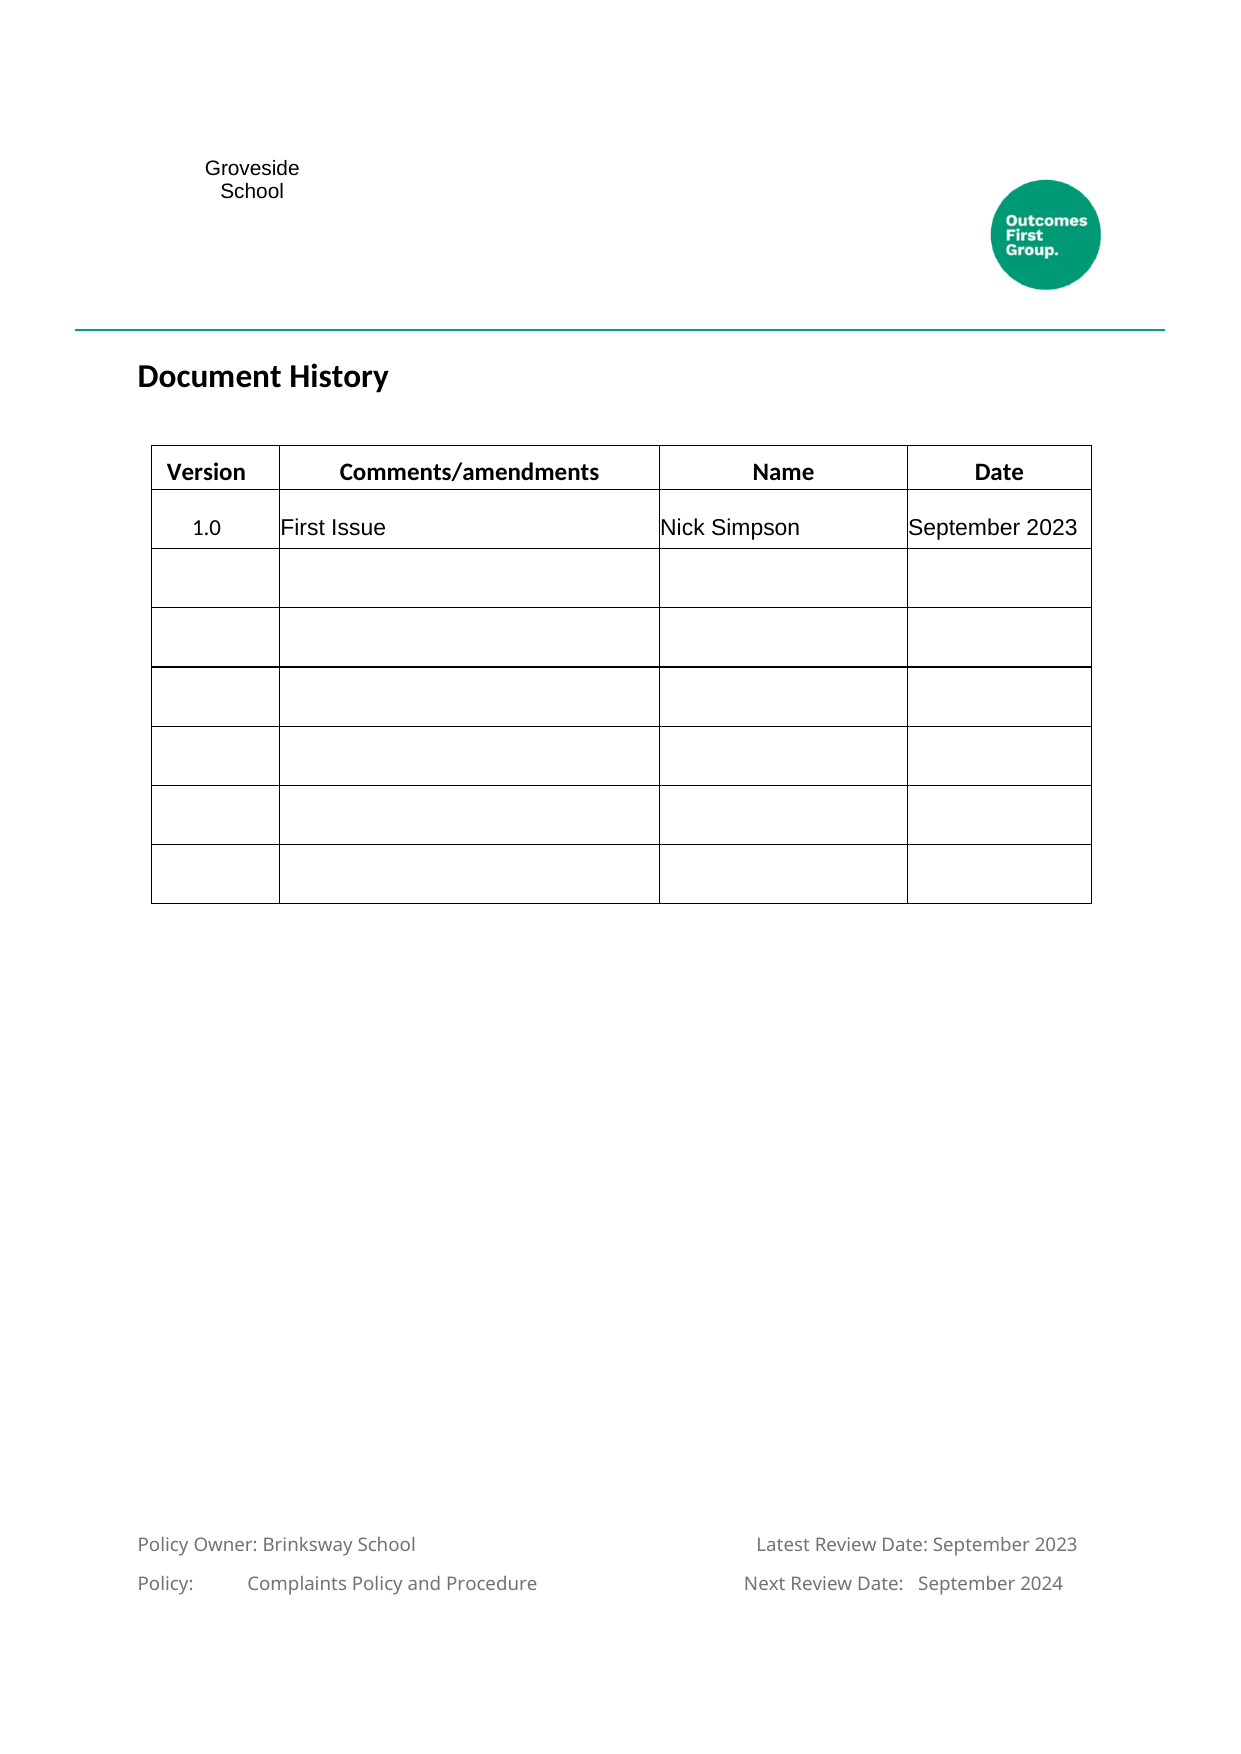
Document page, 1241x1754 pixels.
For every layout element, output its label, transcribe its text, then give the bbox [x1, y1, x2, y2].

table_cell [152, 727, 279, 785]
table_cell [152, 549, 279, 607]
table_cell [152, 668, 279, 726]
table_header Comments/amendments [280, 446, 659, 489]
table_cell [908, 786, 1091, 844]
table_cell Nick Simpson [660, 490, 907, 548]
table_cell [660, 549, 907, 607]
table_cell [908, 608, 1091, 666]
table_cell [660, 786, 907, 844]
table_cell [660, 727, 907, 785]
table_cell [280, 845, 659, 903]
table_cell [280, 549, 659, 607]
table_cell [152, 786, 279, 844]
table_cell [908, 845, 1091, 903]
text Document History [137, 355, 1103, 396]
table_cell [280, 608, 659, 666]
table_cell [660, 668, 907, 726]
table_header Date [908, 446, 1091, 489]
table_cell [660, 845, 907, 903]
table_cell [280, 668, 659, 726]
table_header Version [152, 446, 279, 489]
table_cell 1.0 [152, 490, 279, 548]
table_cell [908, 549, 1091, 607]
table_cell [280, 786, 659, 844]
table_cell September 2023 [908, 490, 1091, 548]
table_cell [280, 727, 659, 785]
picture [988, 177, 1103, 292]
table_cell [908, 727, 1091, 785]
table_cell [660, 608, 907, 666]
table_cell [152, 845, 279, 903]
table_cell [152, 608, 279, 666]
table_cell [908, 668, 1091, 726]
table_header Name [660, 446, 907, 489]
table_cell First Issue [280, 490, 659, 548]
